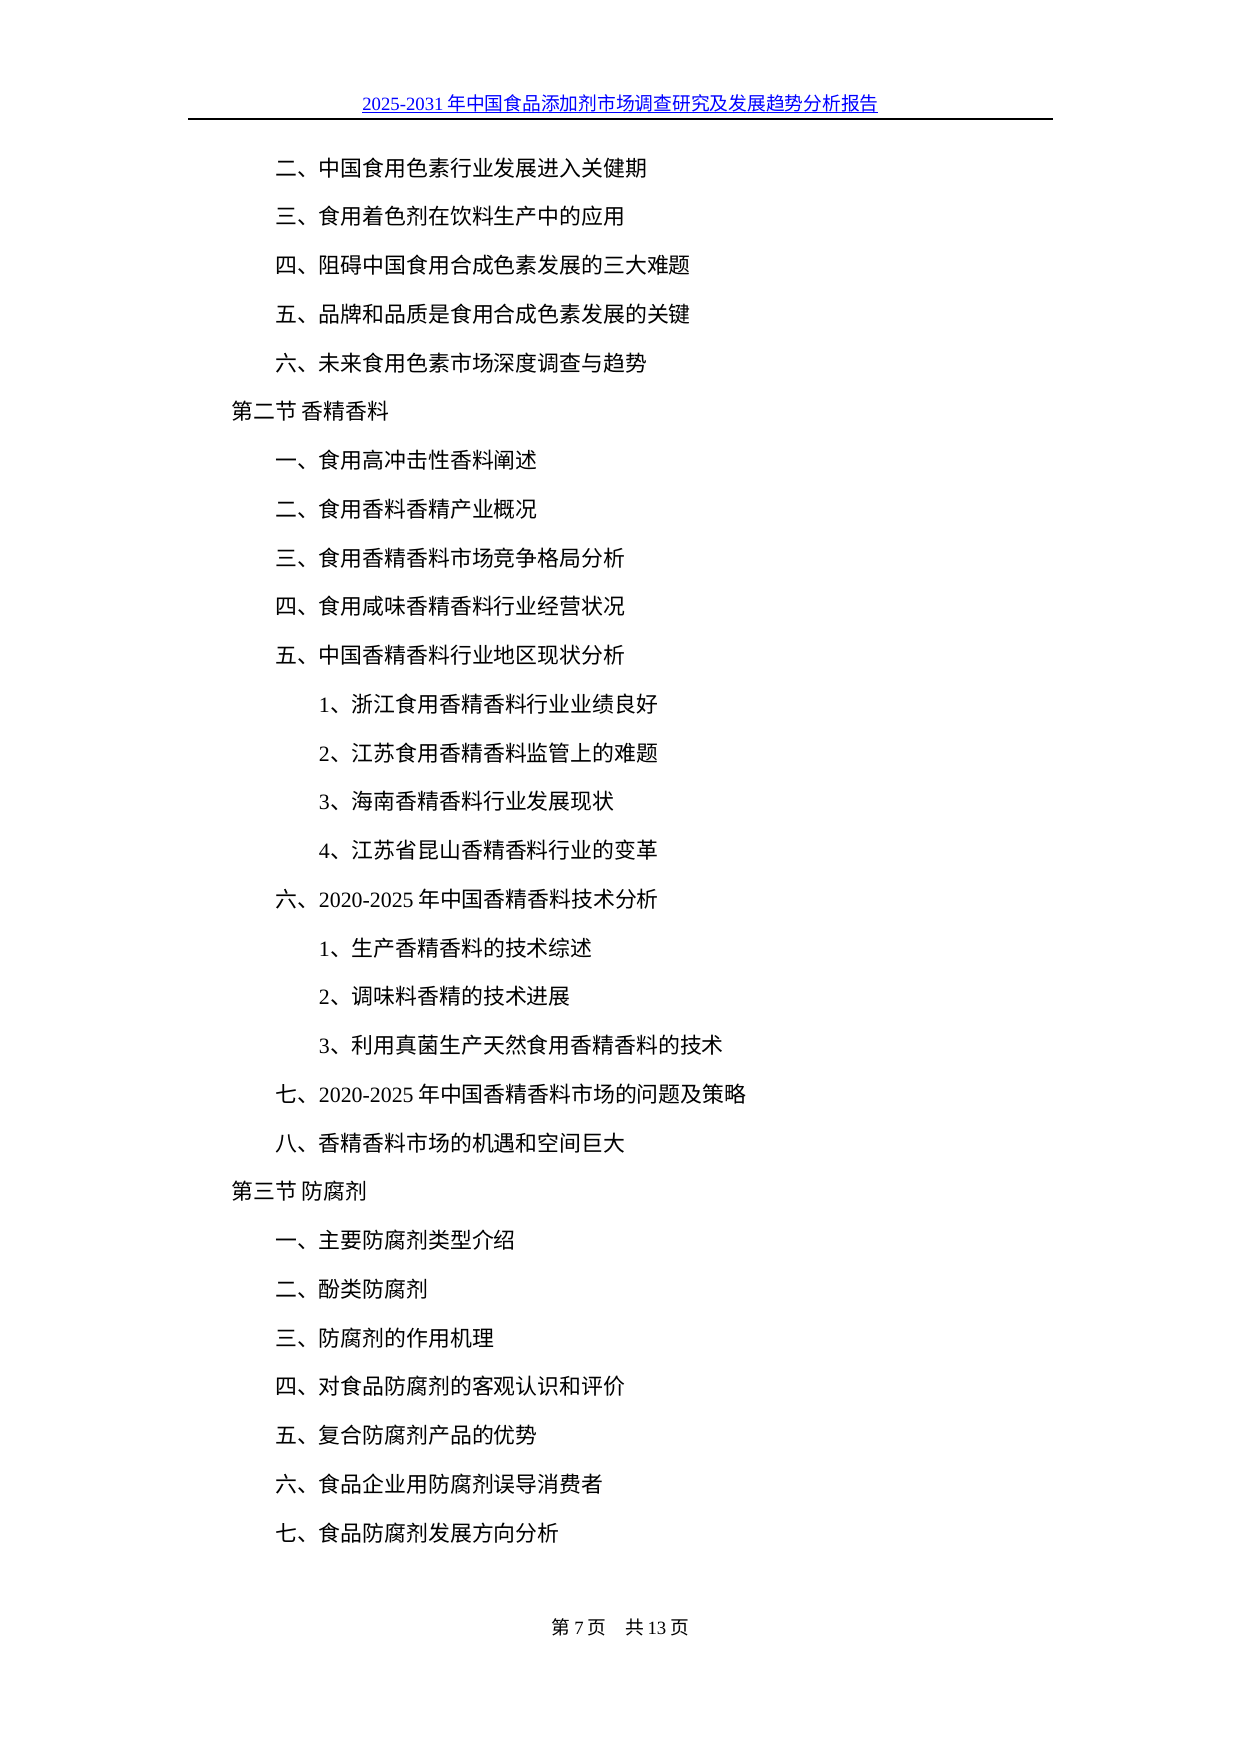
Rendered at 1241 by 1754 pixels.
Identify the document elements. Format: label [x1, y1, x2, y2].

text [187, 150, 1053, 1548]
